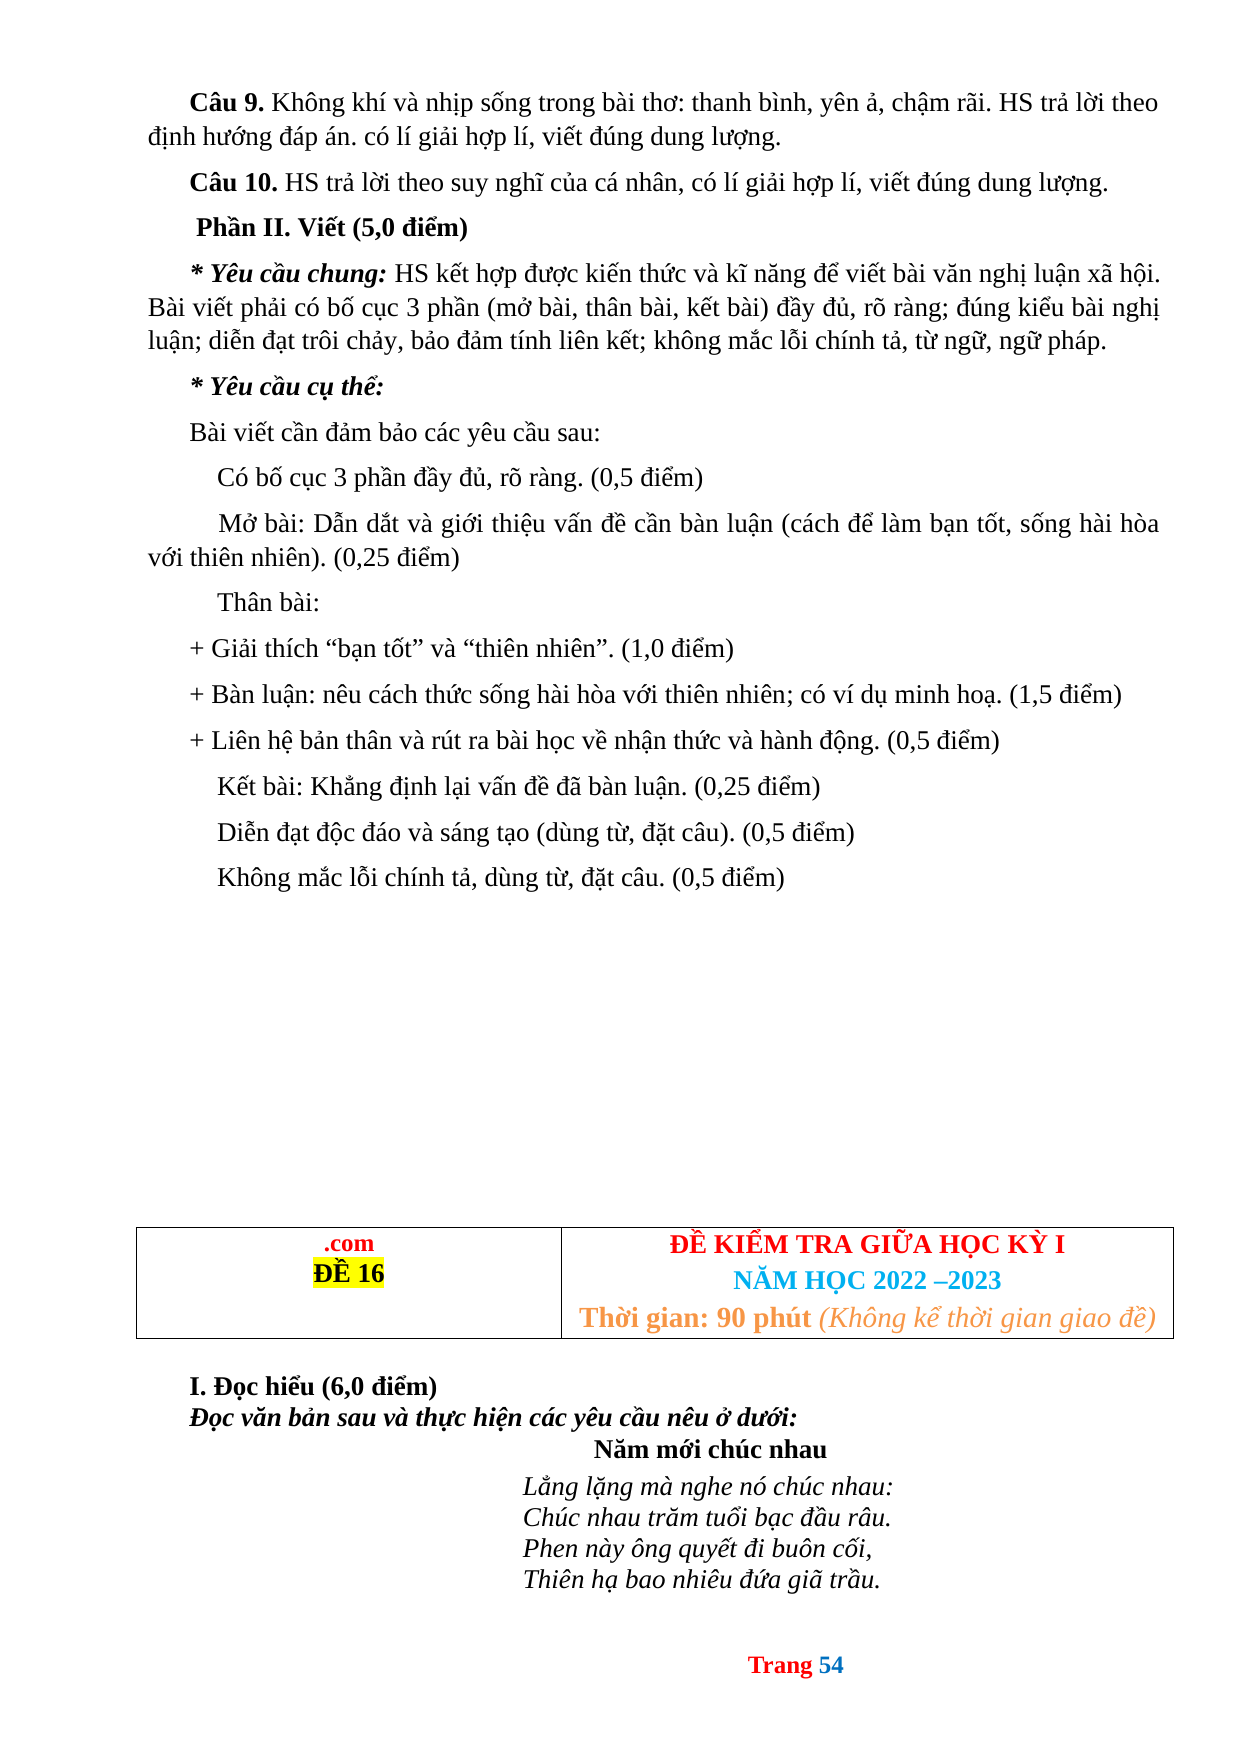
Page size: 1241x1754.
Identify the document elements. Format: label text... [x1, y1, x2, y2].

text  Thân bài: [148, 585, 1162, 618]
text * Yêu cầu cụ thể: [148, 368, 1162, 402]
table_header .com ĐỀ 16 [137, 1228, 561, 1338]
text  Diễn đạt độc đáo và sáng tạo (dùng từ, đặt câu). (0,5 điểm) [148, 814, 1162, 848]
text + Giải thích “bạn tốt” và “thiên nhiên”. (1,0 điểm) [148, 631, 1162, 664]
text + Liên hệ bản thân và rút ra bài học về nhận thức và hành động. (0,5 điểm) [148, 723, 1162, 756]
text Phần II. Viết (5,0 điểm) [148, 210, 1162, 243]
text Câu 10. HS trả lời theo suy nghĩ của cá nhân, có lí giải hợp lí, viết đúng dung lượng. [148, 164, 1162, 198]
text  Có bố cục 3 phần đầy đủ, rõ ràng. (0,5 điểm) [148, 460, 1162, 493]
text Phen này ông quyết đi buôn cối, [523, 1532, 1162, 1563]
text  Không mắc lỗi chính tả, dùng từ, đặt câu. (0,5 điểm) [148, 860, 1162, 893]
text Chúc nhau trăm tuổi bạc đầu râu. [523, 1501, 1162, 1532]
text Câu 9. Không khí và nhịp sống trong bài thơ: thanh bình, yên ả, chậm rãi. HS trả lời theo định hướng đáp án. có lí giải hợp lí, viết đúng dung lượng. [148, 85, 1162, 152]
text Bài viết cần đảm bảo các yêu cầu sau: [148, 414, 1162, 448]
text I. Đọc hiểu (6,0 điểm) [148, 1370, 1162, 1402]
text  Kết bài: Khẳng định lại vấn đề đã bàn luận. (0,25 điểm) [148, 768, 1162, 802]
text Đọc văn bản sau và thực hiện các yêu cầu nêu ở dưới: [148, 1402, 1162, 1433]
text  Mở bài: Dẫn dắt và giới thiệu vấn đề cần bàn luận (cách để làm bạn tốt, sống hài hòa với thiên nhiên). (0,25 điểm) [148, 506, 1162, 573]
table_header ĐỀ KIỂM TRA GIỮA HỌC KỲ I NĂM HỌC 2022 –2023 Thời gian: 90 phút (Không kể thời gian giao đề) [562, 1228, 1173, 1338]
text * Yêu cầu chung: HS kết hợp được kiến thức và kĩ năng để viết bài văn nghị luận xã hội. Bài viết phải có bố cục 3 phần (mở bài, thân bài, kết bài) đầy đủ, rõ ràng; đúng kiểu bài nghị luận; diễn đạt trôi chảy, bảo đảm tính liên kết; không mắc lỗi chính tả, từ ngữ, ngữ pháp. [148, 256, 1162, 356]
text Năm mới chúc nhau [148, 1433, 1162, 1464]
text Thiên hạ bao nhiêu đứa giã trầu. [523, 1563, 1162, 1594]
text + Bàn luận: nêu cách thức sống hài hòa với thiên nhiên; có ví dụ minh hoạ. (1,5 điểm) [148, 677, 1162, 710]
text Lẳng lặng mà nghe nó chúc nhau: [523, 1470, 1162, 1501]
